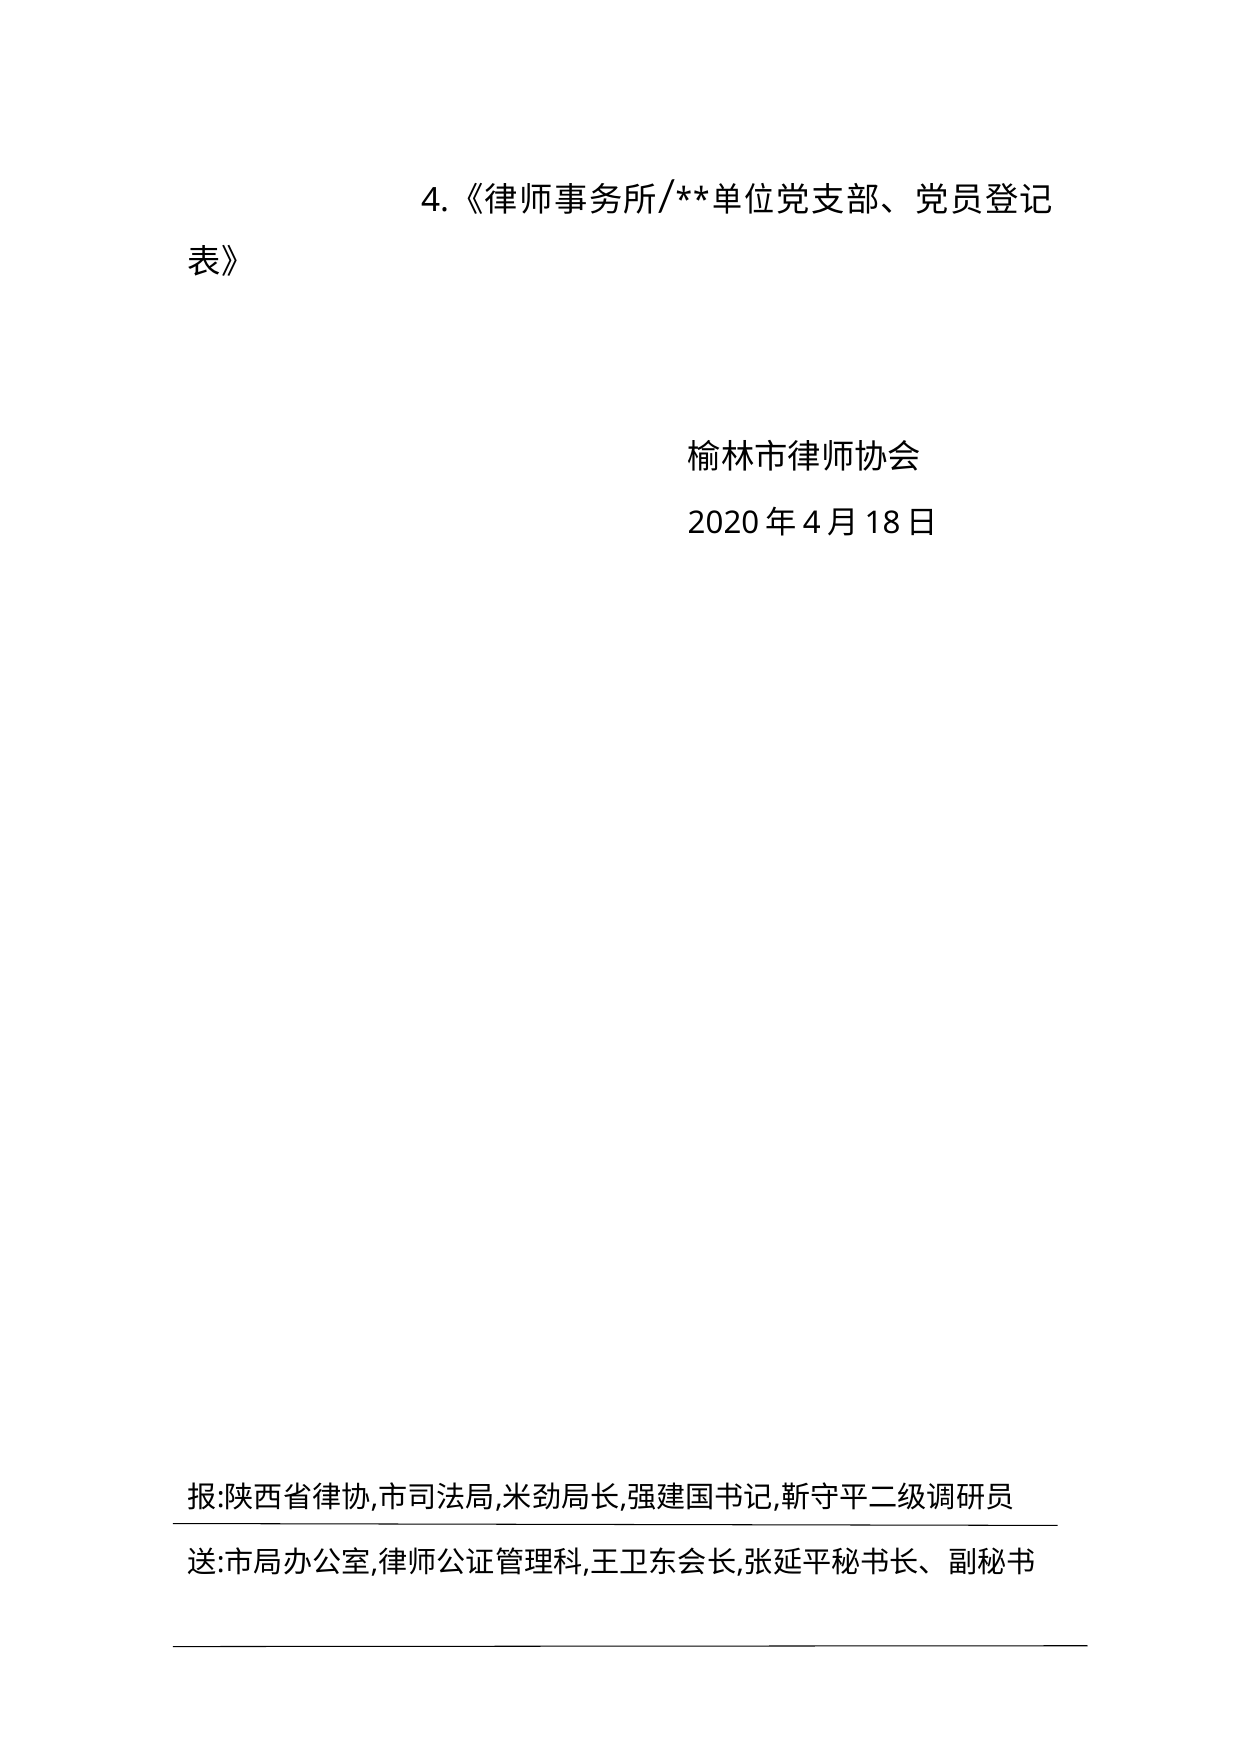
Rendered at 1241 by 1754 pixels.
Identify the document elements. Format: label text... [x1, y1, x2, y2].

text 榆林市律师协会 [187, 422, 1053, 487]
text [187, 1527, 1053, 1592]
text 报:陕西省律协,市司法局,米劲局长,强建国书记,靳守平二级调研员 [187, 1462, 1053, 1524]
text 2020年4月18日 [187, 487, 1053, 552]
text 4.《律师事务所/**单位党支部、党员登记表》 [187, 162, 1053, 292]
